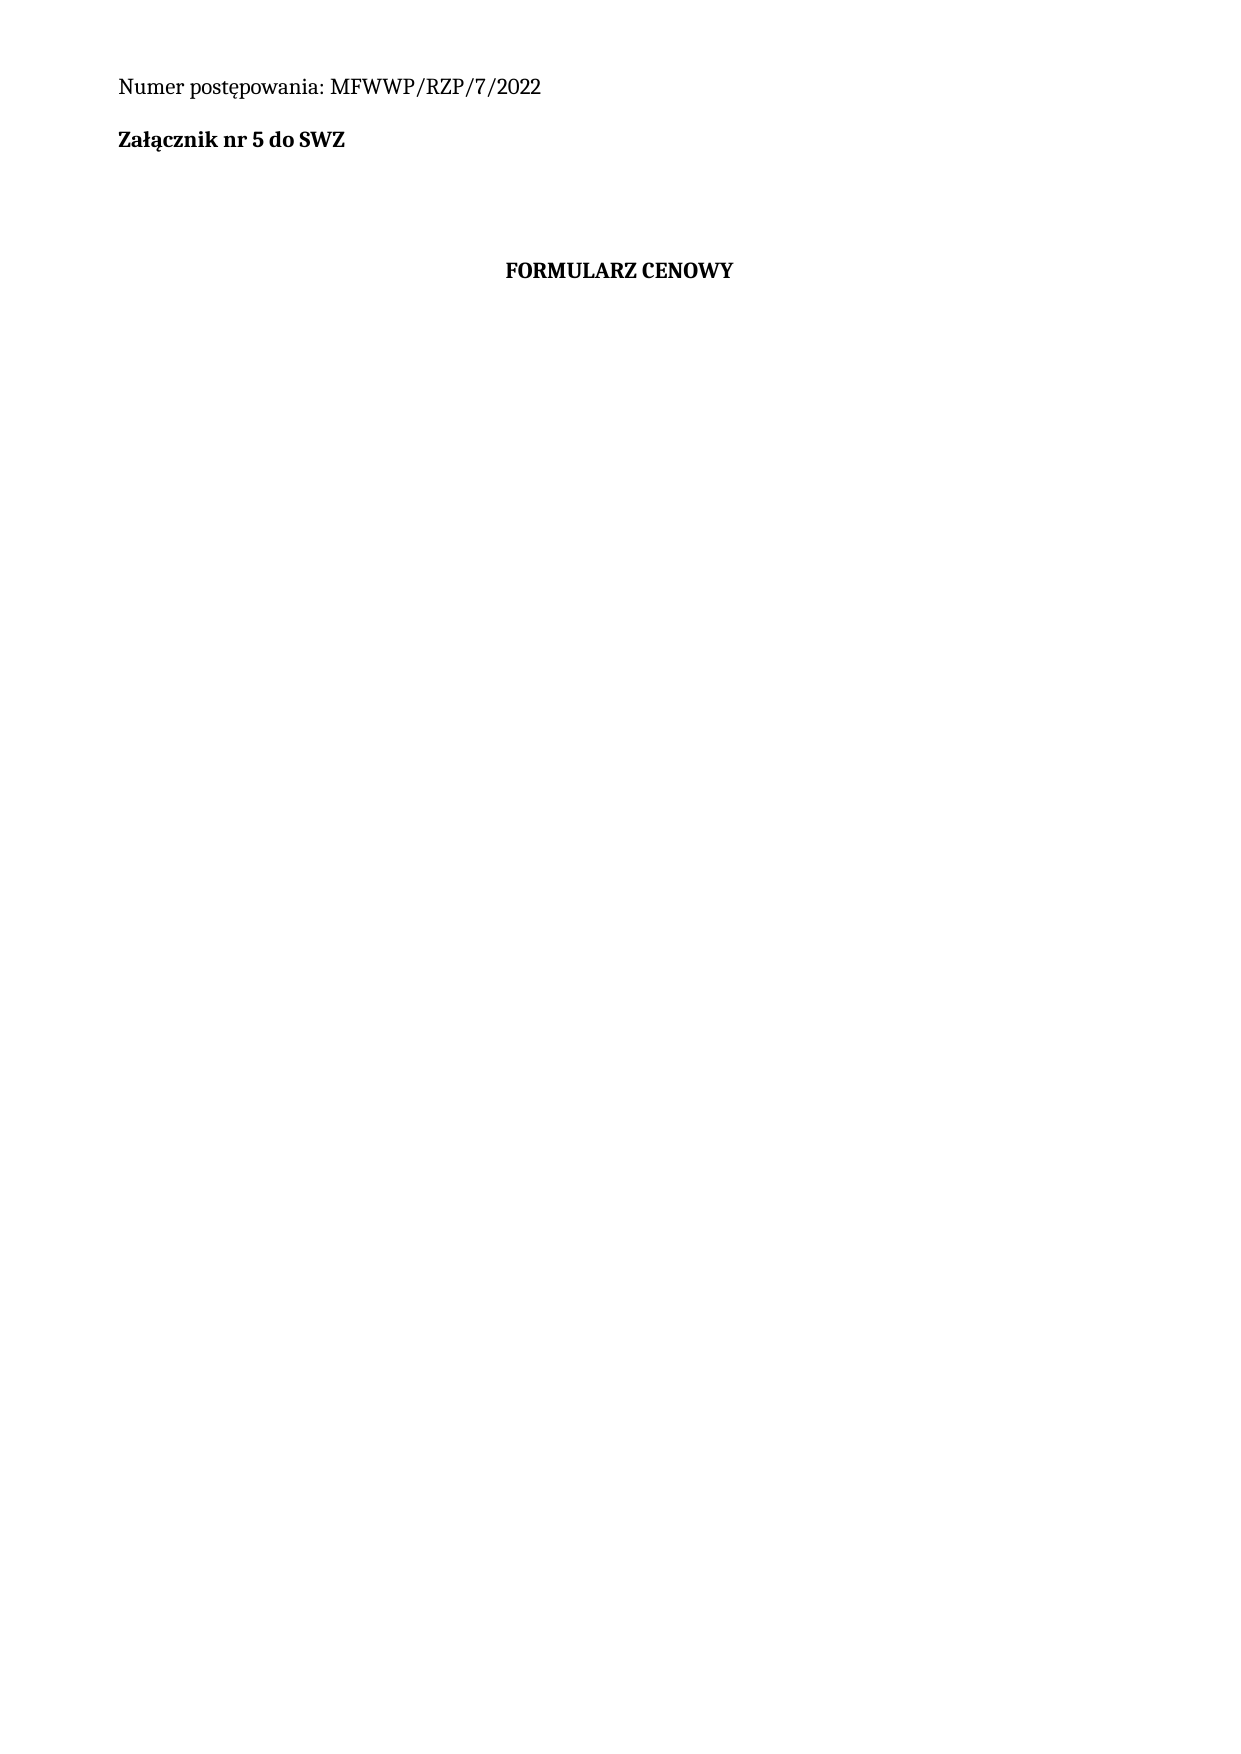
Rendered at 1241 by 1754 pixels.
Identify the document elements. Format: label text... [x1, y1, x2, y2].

text Załącznik nr 5 do SWZ [118, 127, 1121, 153]
text FORMULARZ CENOWY [118, 258, 1121, 285]
